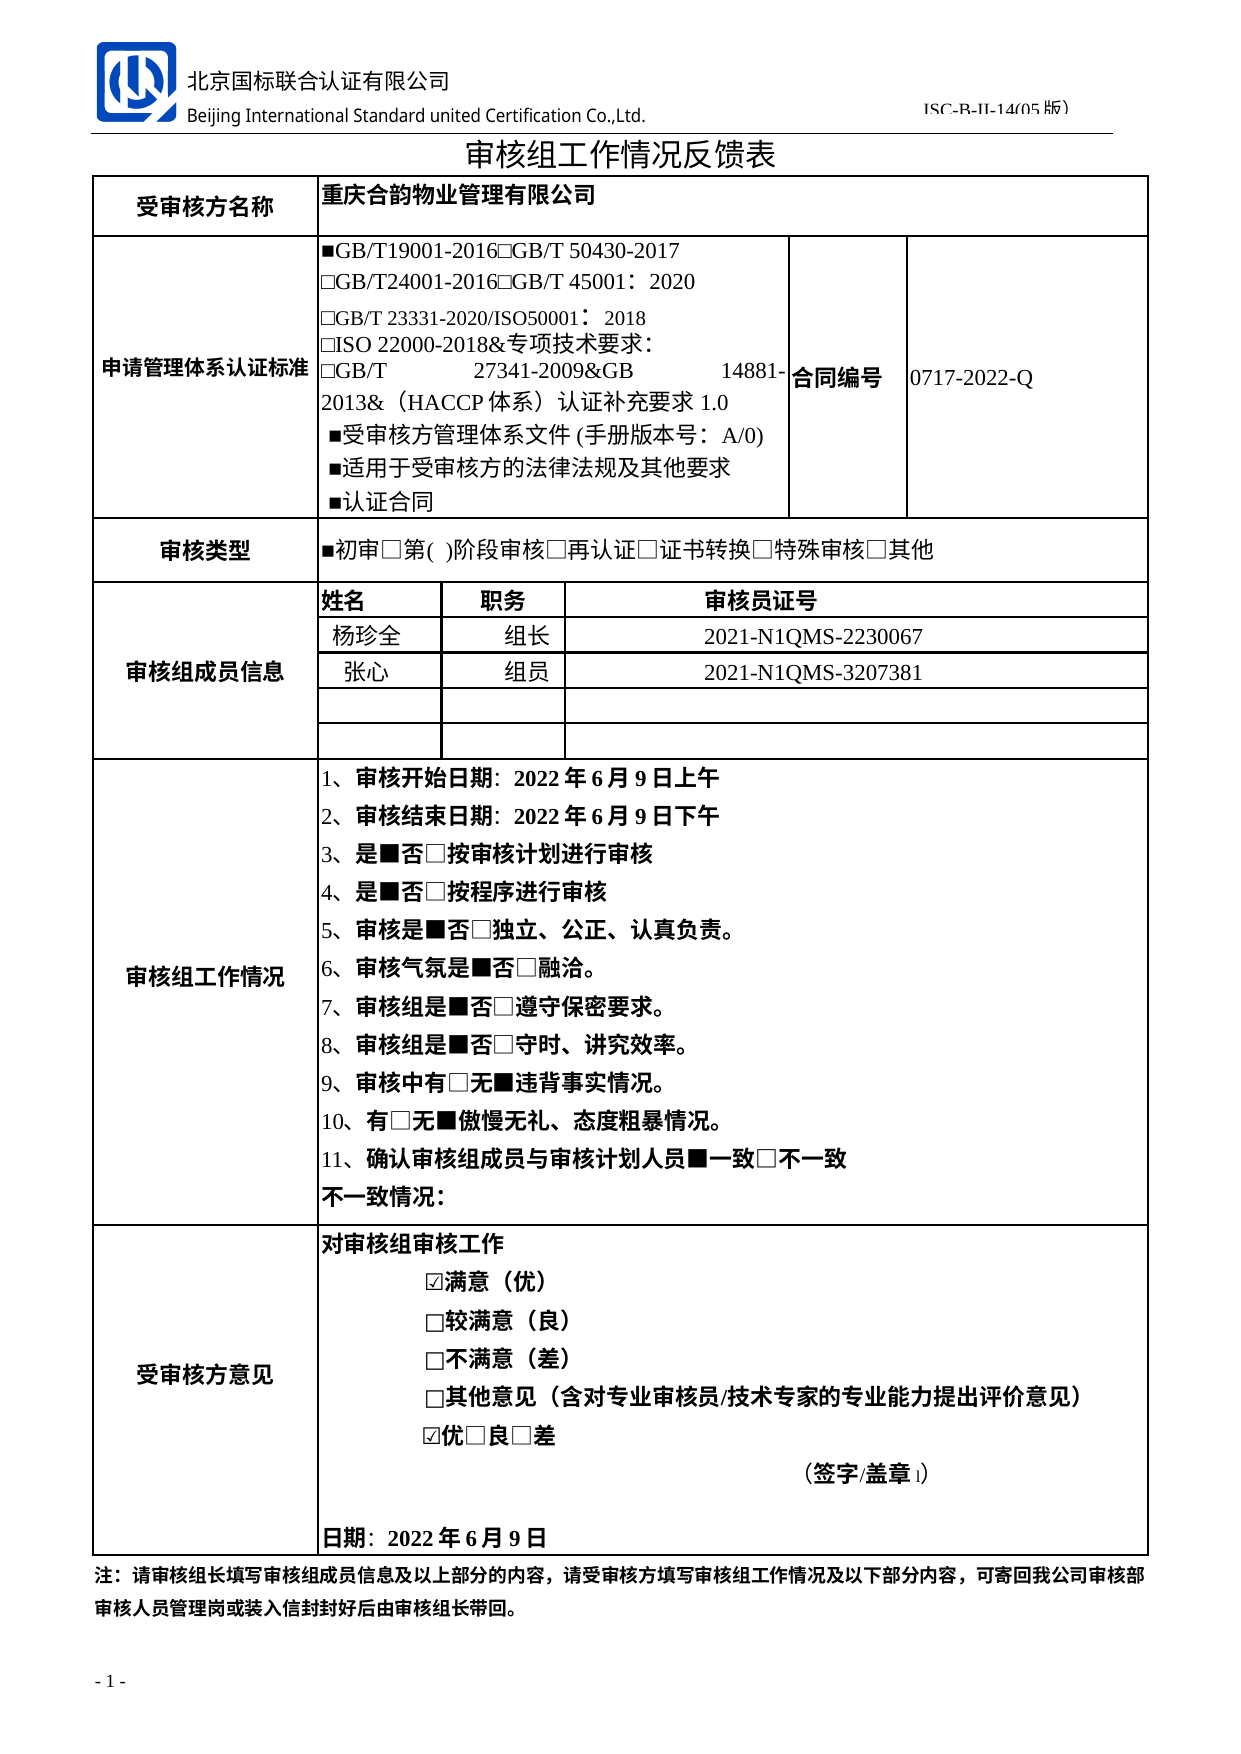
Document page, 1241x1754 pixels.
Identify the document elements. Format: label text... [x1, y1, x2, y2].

table_cell 张心 [319, 654, 440, 687]
text 审核组工作情况反馈表 [94, 129, 1146, 175]
table_cell 审核组成员信息 [94, 583, 317, 758]
table_cell 审核员证号 [566, 583, 1147, 616]
table_header 重庆合韵物业管理有限公司 [319, 177, 1147, 234]
table_cell [319, 689, 440, 722]
table_cell 审核类型 [94, 519, 317, 581]
table_cell 受审核方意见 [94, 1226, 317, 1553]
table_cell [566, 724, 1147, 758]
table_header 受审核方名称 [94, 177, 317, 234]
table_cell ■GB/T19001-2016□GB/T 50430-2017 □GB/T24001-2016□GB/T 45001：2020 □GB/T 23331-2020/ISO50001：2018 □ISO 22000-2018&专项技术要求： □GB/T 27341-2009&GB 14881-2013&（HACCP体系）认证补充要求 1.0 ■受审核方管理体系文件 (手册版本号：A/0) ■适用于受审核方的法律法规及其他要求 ■认证合同 [319, 237, 788, 517]
table_cell ■初审□第( )阶段审核□再认证□证书转换□特殊审核□其他 [319, 519, 1147, 581]
table_cell 组长 [443, 618, 564, 651]
table_cell 2021-N1QMS-2230067 [566, 618, 1147, 651]
table_cell [443, 689, 564, 722]
table_cell 2021-N1QMS-3207381 [566, 654, 1147, 687]
table_cell 合同编号 [790, 237, 906, 517]
table_cell 申请管理体系认证标准 [94, 237, 317, 517]
table_cell 0717-2022-Q [908, 237, 1147, 517]
table_cell [319, 724, 440, 758]
table_cell [443, 724, 564, 758]
table_cell [566, 689, 1147, 722]
picture [96, 42, 177, 122]
table_cell 对审核组审核工作 ☑满意（优） □较满意（良） □不满意（差） □其他意见（含对专业审核员/技术专家的专业能力提出评价意见） ☑优□良□差 （签字/盖章l） 日期：2022年6月9日 [319, 1226, 1147, 1553]
text 注：请审核组长填写审核组成员信息及以上部分的内容，请受审核方填写审核组工作情况及以下部分内容，可寄回我公司审核部审核人员管理岗或装入信封封好后由审核组长带回。 [94, 1556, 1146, 1622]
table_cell 审核组工作情况 [94, 760, 317, 1224]
table_cell 职务 [443, 583, 564, 616]
table_cell 组员 [443, 654, 564, 687]
table_cell 1、审核开始日期：2022年6月9日上午 2、审核结束日期：2022年6月9日下午 3、是■否□按审核计划进行审核 4、是■否□按程序进行审核 5、审核是■否□独立、公正、认真负责。 6、审核气氛是■否□融洽。 7、审核组是■否□遵守保密要求。 8、审核组是■否□守时、讲究效率。 9、审核中有□无■违背事实情况。 10、有□无■傲慢无礼、态度粗暴情况。 11、确认审核组成员与审核计划人员■一致□不一致 不一致情况： [319, 760, 1147, 1224]
table_cell 杨珍全 [319, 618, 440, 651]
table_cell 姓名 [319, 583, 440, 616]
